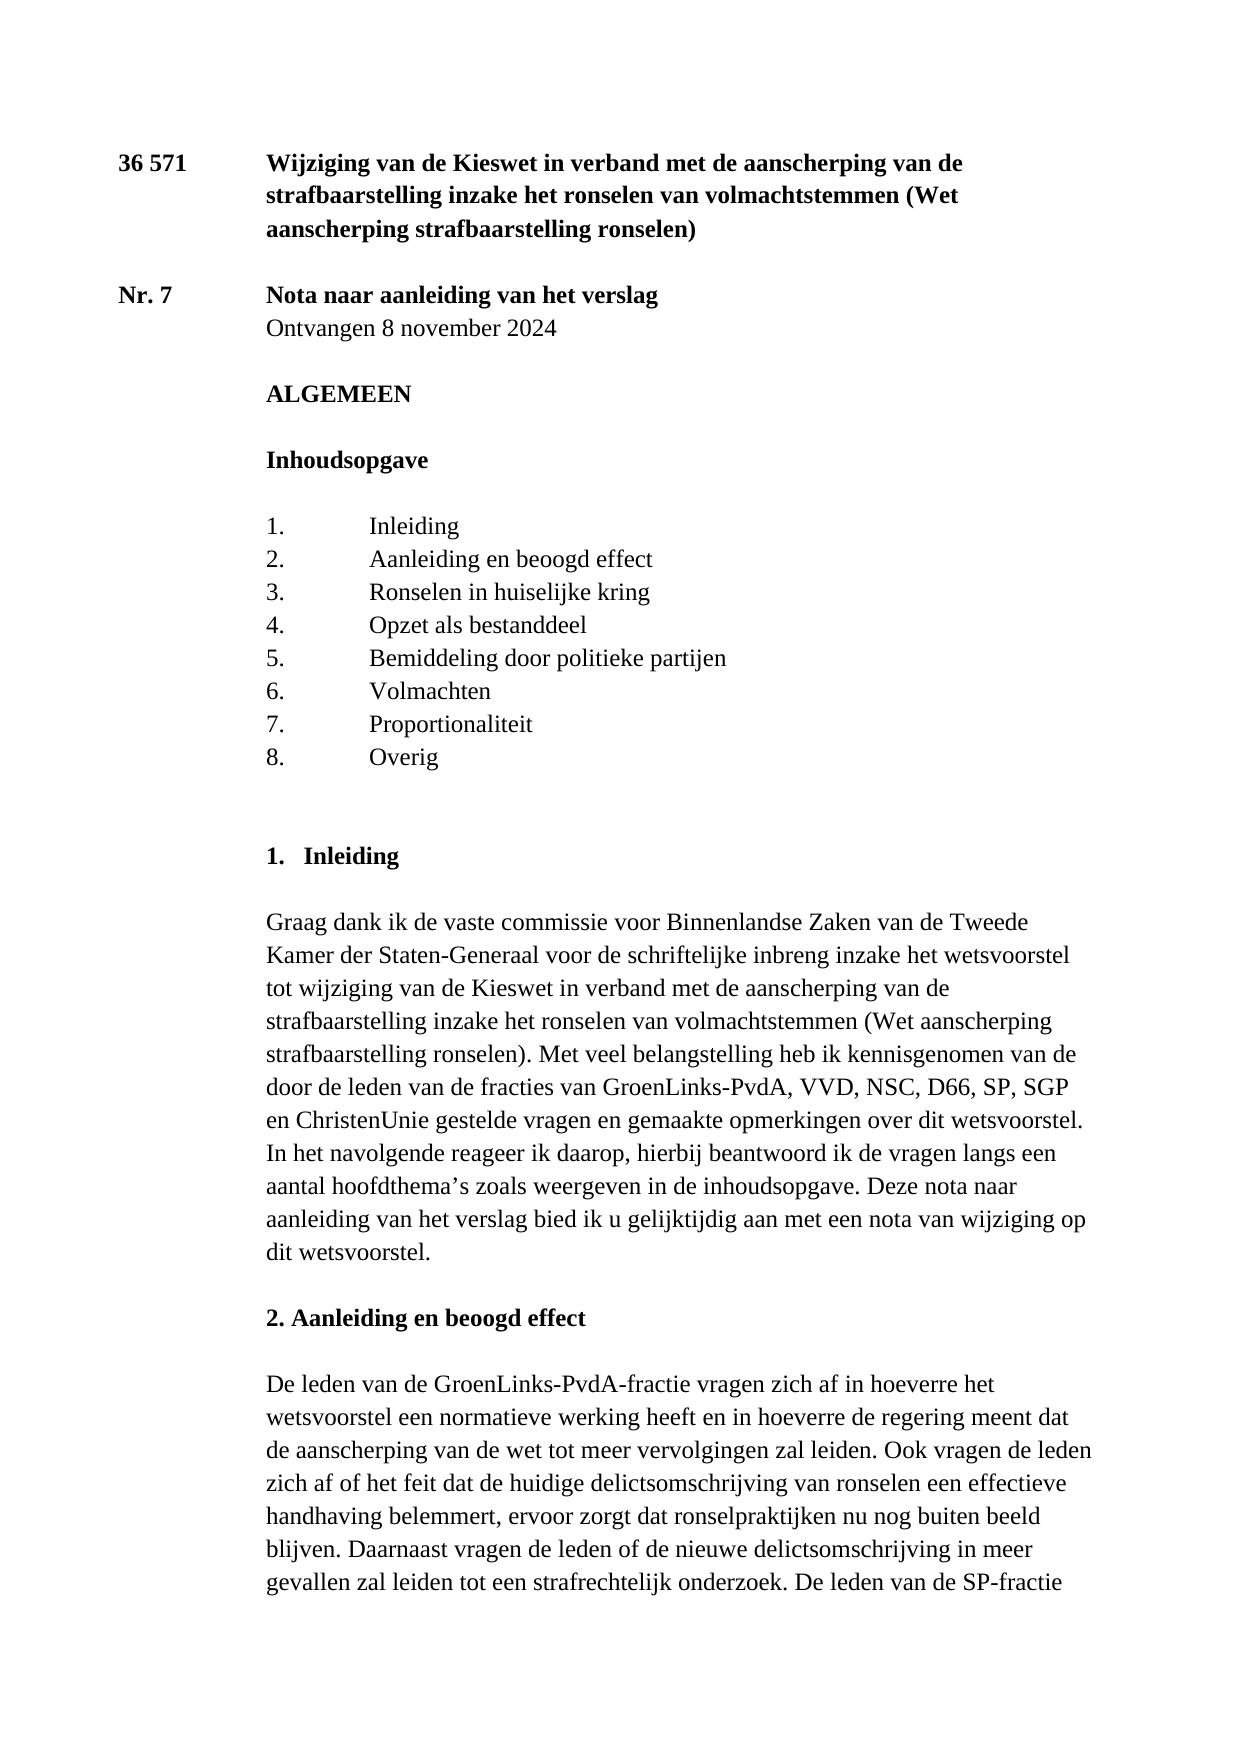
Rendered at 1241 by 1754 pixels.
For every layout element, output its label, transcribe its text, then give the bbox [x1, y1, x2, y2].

text 36 571 Wijziging van de Kieswet in verband met de aanscherping van de strafbaarstelling inzake het ronselen van volmachtstemmen (Wet aanscherping strafbaarstelling ronselen) [118, 148, 1093, 242]
text ALGEMEEN [266, 379, 1093, 407]
text Inhoudsopgave 1. Inleiding [266, 445, 1093, 539]
text 3. Ronselen in huiselijke kring 4. Opzet als bestanddeel [266, 577, 1093, 639]
list Inleiding [266, 841, 1093, 870]
text 5. Bemiddeling door politieke partijen 6. Volmachten [266, 643, 1093, 705]
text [266, 907, 1093, 1596]
text Ontvangen 8 november 2024 [118, 313, 1093, 341]
text Nr. 7 Nota naar aanleiding van het verslag [118, 280, 1093, 308]
text 7. Proportionaliteit [266, 709, 1093, 738]
text 8. Overig [266, 742, 1093, 771]
text 2. Aanleiding en beoogd effect [266, 544, 1093, 573]
